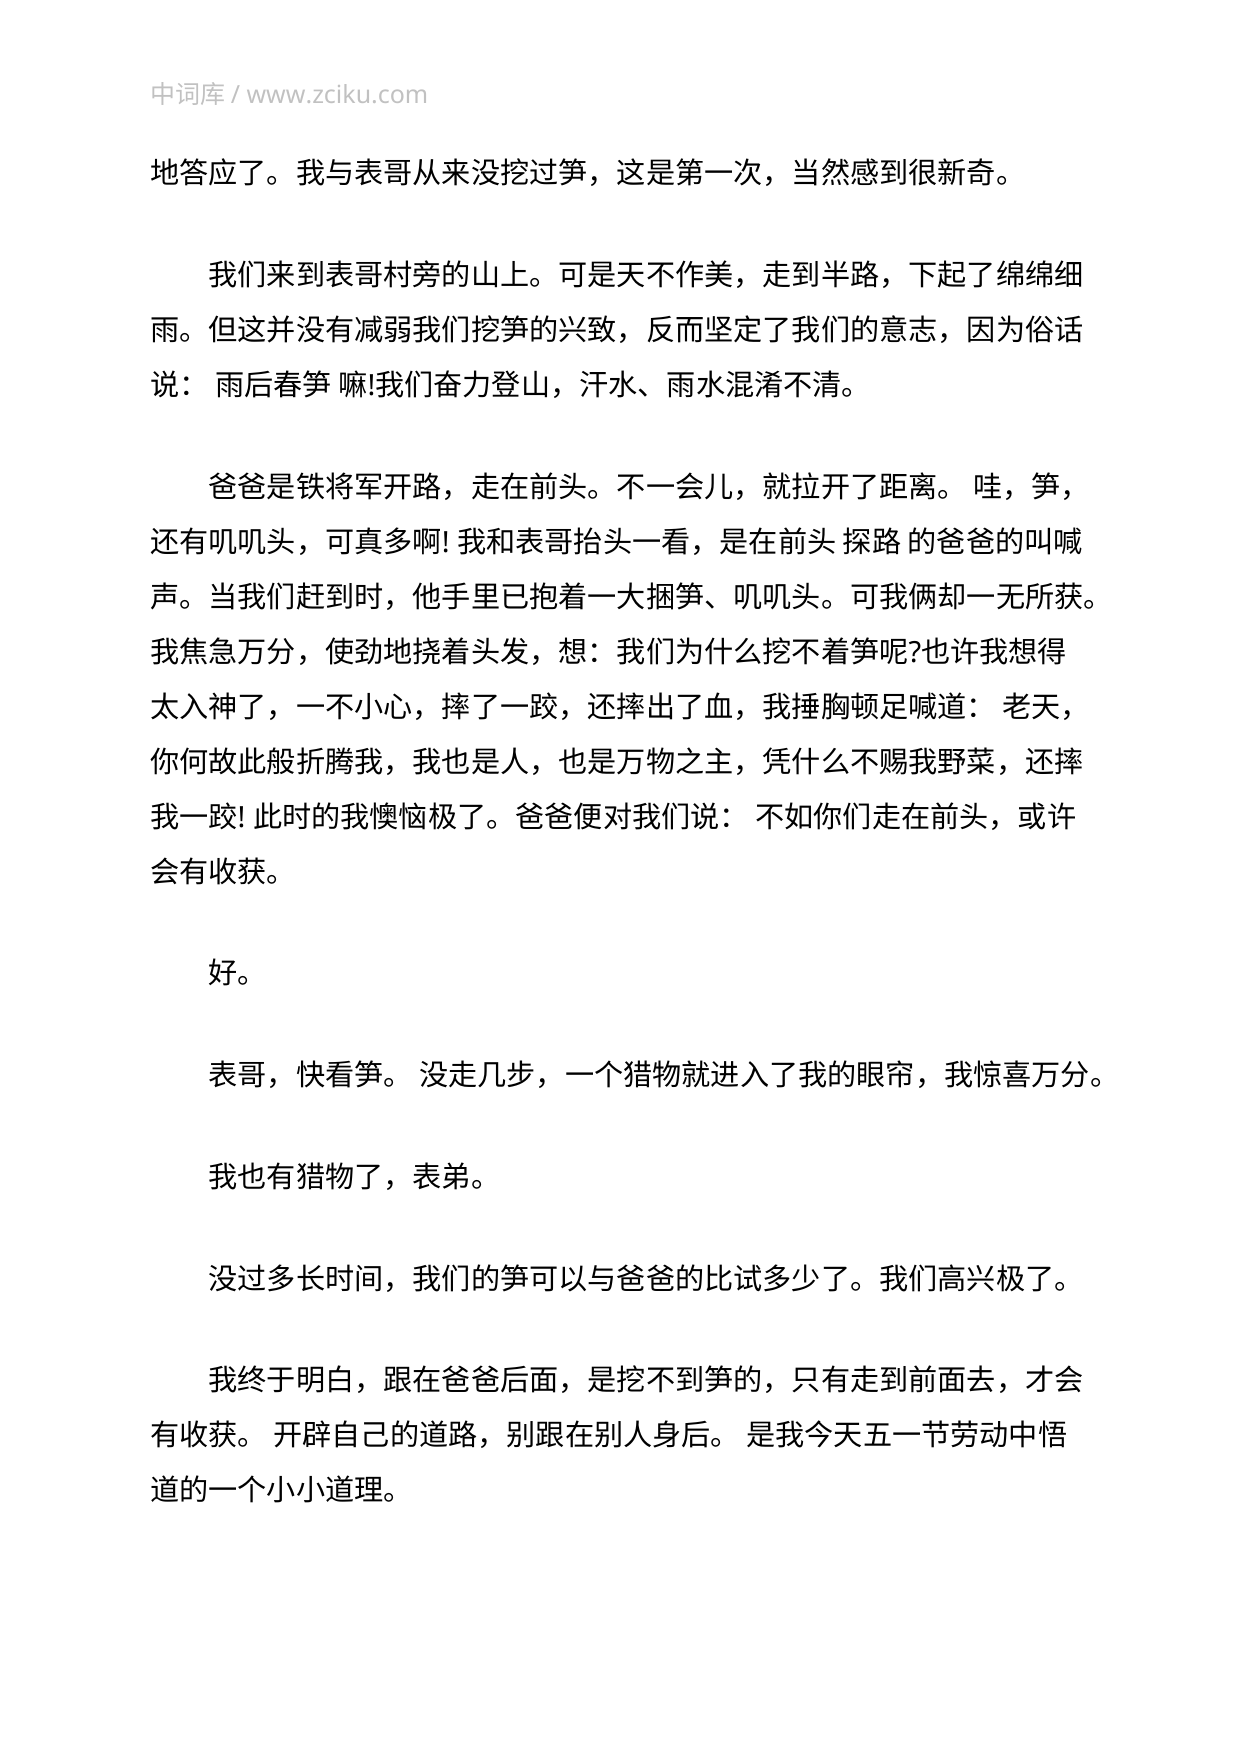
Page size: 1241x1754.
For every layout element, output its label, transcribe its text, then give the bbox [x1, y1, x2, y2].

text 表哥，快看笋。 没走几步，一个猎物就进入了我的眼帘，我惊喜万分。 [150, 1052, 1090, 1094]
text 我也有猎物了，表弟。 [150, 1153, 1090, 1196]
text 没过多长时间，我们的笋可以与爸爸的比试多少了。我们高兴极了。 [150, 1255, 1090, 1297]
text 爸爸是铁将军开路，走在前头。不一会儿，就拉开了距离。 哇，笋，还有叽叽头，可真多啊! 我和表哥抬头一看，是在前头 探路 的爸爸的叫喊声。当我们赶到时，他手里已抱着一大捆笋、叽叽头。可我俩却一无所获。我焦急万分，使劲地挠着头发，想：我们为什么挖不着笋呢?也许我想得太入神了，一不小心，摔了一跤，还摔出了血，我捶胸顿足喊道： 老天，你何故此般折腾我，我也是人，也是万物之主，凭什么不赐我野菜，还摔我一跤! 此时的我懊恼极了。爸爸便对我们说： 不如你们走在前头，或许会有收获。 [150, 463, 1090, 890]
text 好。 [150, 950, 1090, 992]
text 我终于明白，跟在爸爸后面，是挖不到笋的，只有走到前面去，才会有收获。 开辟自己的道路，别跟在别人身后。 是我今天五一节劳动中悟道的一个小小道理。 [150, 1357, 1090, 1509]
text 我们来到表哥村旁的山上。可是天不作美，走到半路，下起了绵绵细雨。但这并没有减弱我们挖笋的兴致，反而坚定了我们的意志，因为俗话说： 雨后春笋 嘛!我们奋力登山，汗水、雨水混淆不清。 [150, 252, 1090, 404]
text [150, 150, 1090, 192]
